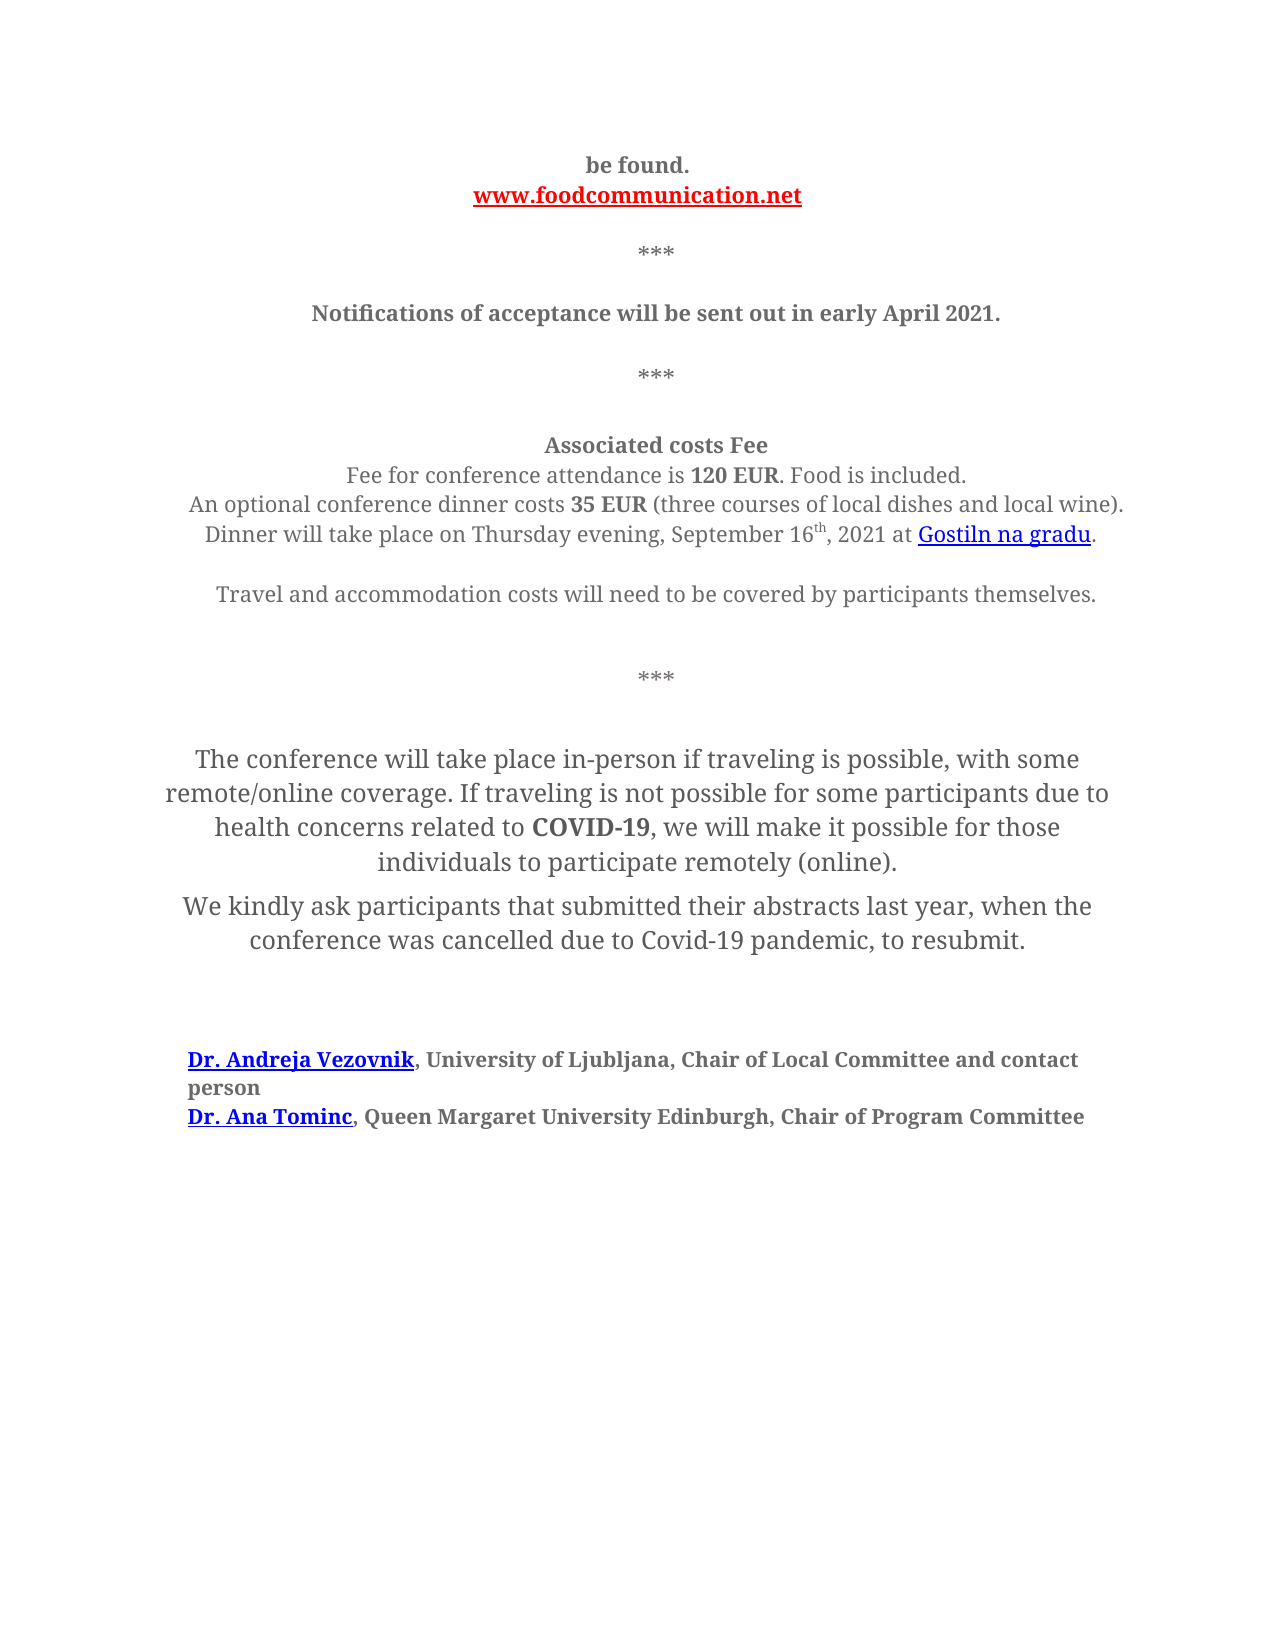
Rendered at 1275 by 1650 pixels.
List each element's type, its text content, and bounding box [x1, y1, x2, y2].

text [150, 150, 1125, 209]
text *** [187, 239, 1125, 273]
text Notifications of acceptance will be sent out in early April 2021. *** Associated costs Fee Fee for conference attendance is 120 EUR. Food is included. An optional conference dinner costs 35 EUR (three courses of local dishes and local wine). Dinner will take place on Thursday evening, September 16th, 2021 at Gostiln na gradu. Travel and accommodation costs will need to be covered by participants themselves. [187, 298, 1125, 608]
text We kindly ask participants that submitted their abstracts last year, when the conference was cancelled due to Covid-19 pandemic, to resubmit. [150, 889, 1125, 957]
text *** [150, 663, 1125, 697]
text Dr. Andreja Vezovnik, University of Ljubljana, Chair of Local Committee and contact person Dr. Ana Tominc, Queen Margaret University Edinburgh, Chair of Program Committee [187, 1045, 1125, 1130]
text The conference will take place in-person if traveling is possible, with some remote/online coverage. If traveling is not possible for some participants due to health concerns related to COVID-19, we will make it possible for those individuals to participate remotely (online). [150, 708, 1125, 878]
